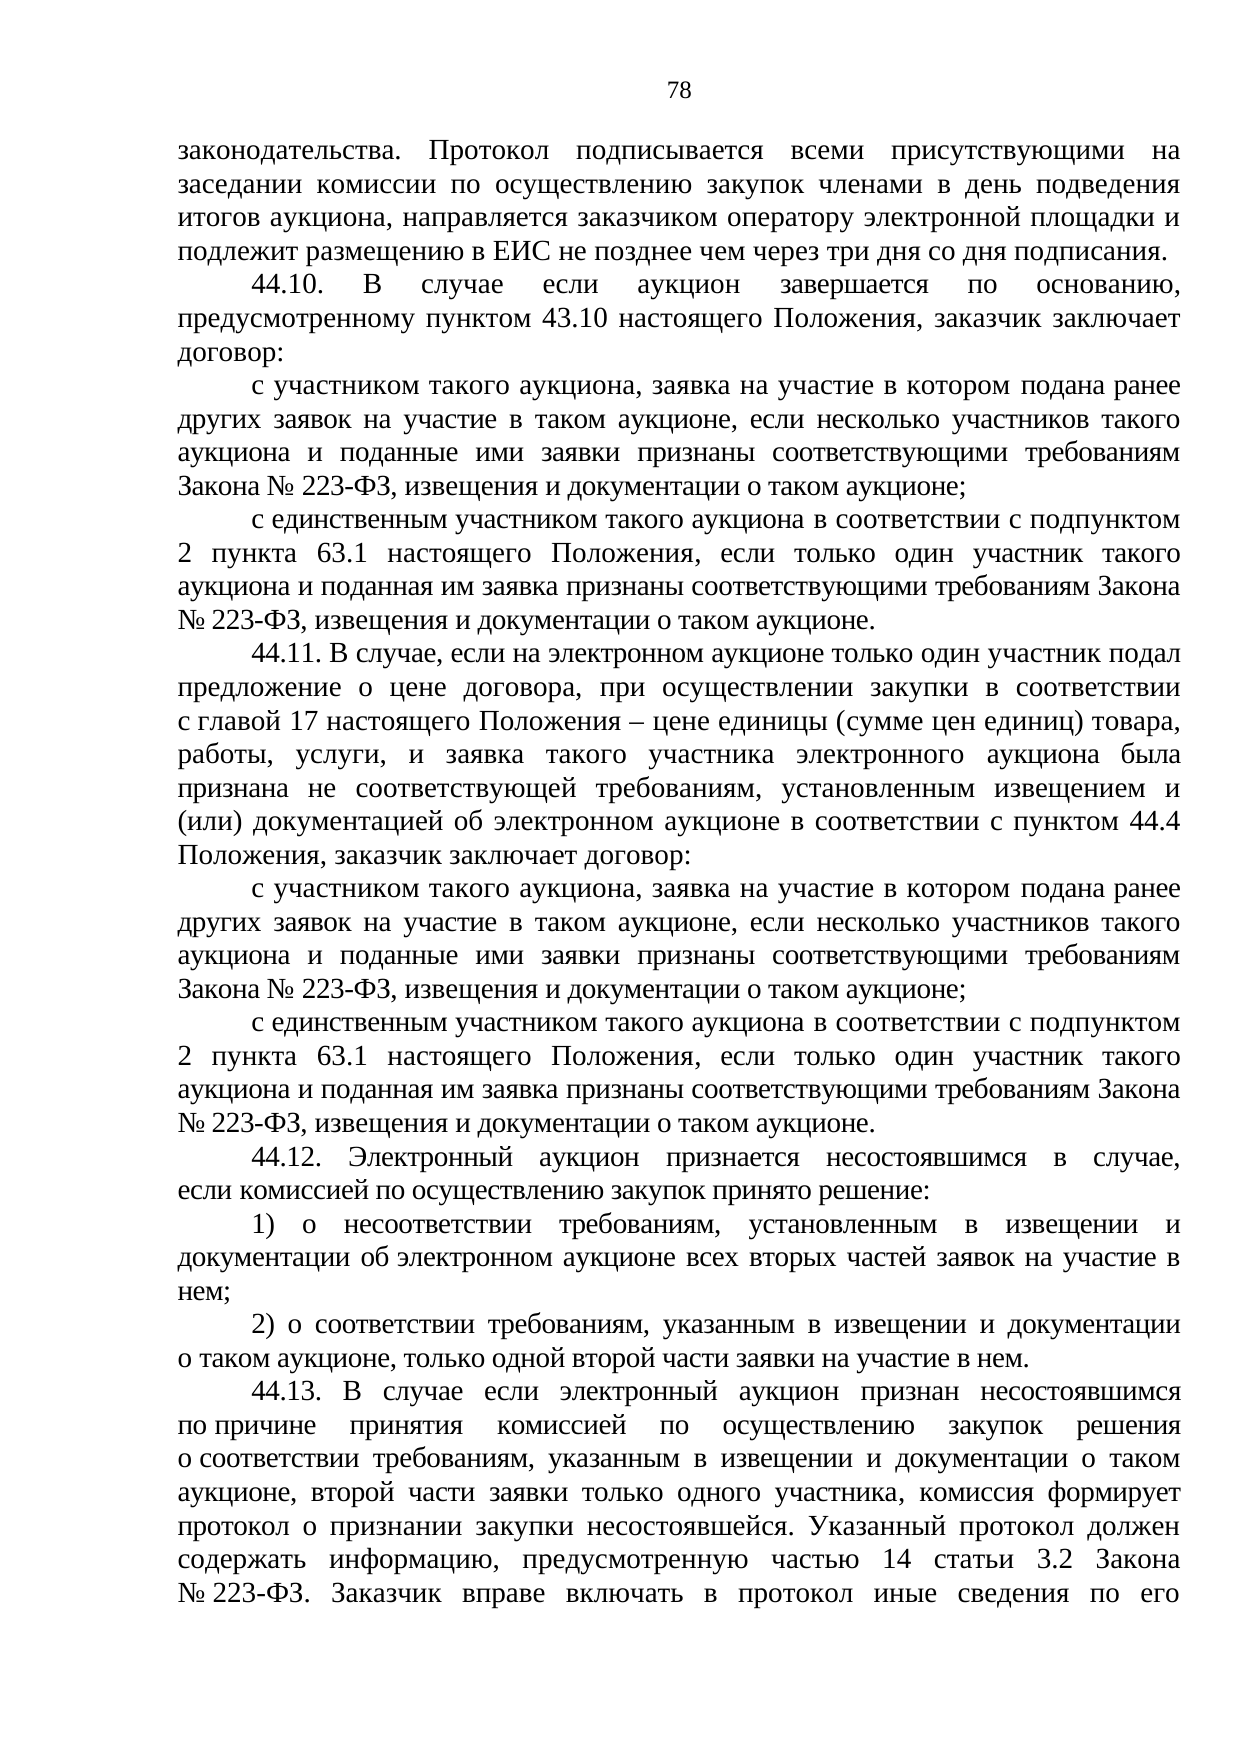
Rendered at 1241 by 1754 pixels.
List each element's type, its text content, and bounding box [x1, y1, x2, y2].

text 44.10. В случае если аукцион завершается по основанию, предусмотренному пунктом 43.10 настоящего Положения, заказчик заключает договор: [177, 267, 1181, 367]
text с участником такого аукциона, заявка на участие в котором подана ранее других заявок на участие в таком аукционе, если несколько участников такого аукциона и поданные ими заявки признаны соответствующими требованиям Закона № 223-ФЗ, извещения и документации о таком аукционе; [177, 367, 1181, 501]
text 1) о несоответствии требованиям, установленным в извещении и документации об электронном аукционе всех вторых частей заявок на участие в нем; [177, 1206, 1181, 1306]
text с участником такого аукциона, заявка на участие в котором подана ранее других заявок на участие в таком аукционе, если несколько участников такого аукциона и поданные ими заявки признаны соответствующими требованиям Закона № 223-ФЗ, извещения и документации о таком аукционе; [177, 870, 1181, 1004]
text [177, 132, 1181, 267]
text 44.11. В случае, если на электронном аукционе только один участник подал предложение о цене договора, при осуществлении закупки в соответствии с главой 17 настоящего Положения – цене единицы (сумме цен единиц) товара, работы, услуги, и заявка такого участника электронного аукциона была признана не соответствующей требованиям, установленным извещением и (или) документацией об электронном аукционе в соответствии с пунктом 44.4 Положения, заказчик заключает договор: [177, 636, 1181, 870]
text с единственным участником такого аукциона в соответствии с подпунктом 2 пункта 63.1 настоящего Положения, если только один участник такого аукциона и поданная им заявка признаны соответствующими требованиям Закона № 223-ФЗ, извещения и документации о таком аукционе. [177, 1004, 1181, 1139]
text 2) о соответствии требованиям, указанным в извещении и документации о таком аукционе, только одной второй части заявки на участие в нем. [177, 1306, 1181, 1373]
text 44.12. Электронный аукцион признается несостоявшимся в случае, если комиссией по осуществлению закупок принято решение: [177, 1139, 1181, 1206]
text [177, 1373, 1181, 1608]
text с единственным участником такого аукциона в соответствии с подпунктом 2 пункта 63.1 настоящего Положения, если только один участник такого аукциона и поданная им заявка признаны соответствующими требованиям Закона № 223-ФЗ, извещения и документации о таком аукционе. [177, 501, 1181, 636]
